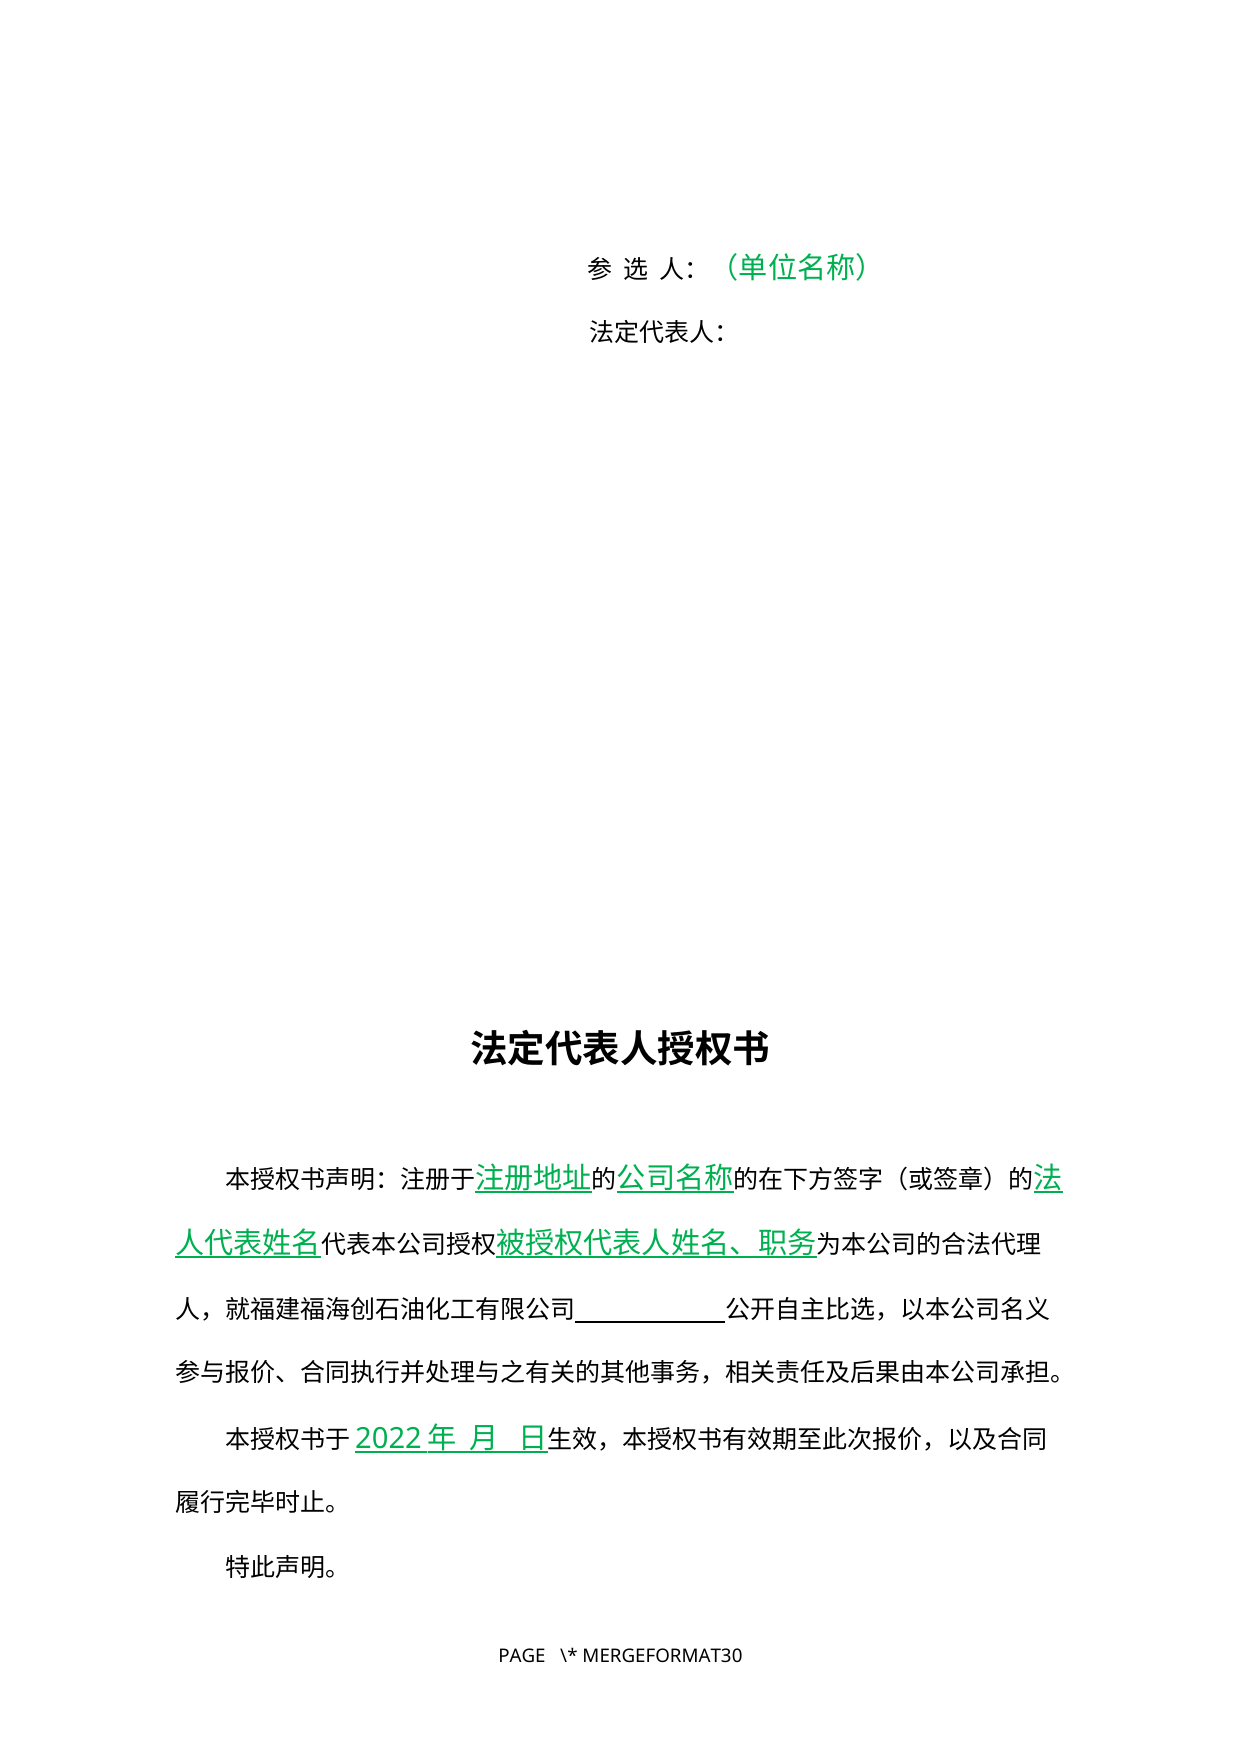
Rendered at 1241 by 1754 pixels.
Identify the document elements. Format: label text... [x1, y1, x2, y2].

text 参 选 人：（单位名称） [175, 233, 1065, 298]
text 特此声明。 [175, 1533, 1065, 1598]
text 法定代表人： [175, 298, 1065, 363]
text 法定代表人授权书 [175, 1013, 1065, 1078]
text 本授权书于2022年 月 日生效，本授权书有效期至此次报价，以及合同履行完毕时止。 [175, 1403, 1065, 1533]
text 本授权书声明：注册于注册地址的公司名称的在下方签字（或签章）的法人代表姓名代表本公司授权被授权代表人姓名、职务为本公司的合法代理人，就福建福海创石油化工有限公司 公开自主比选，以本公司名义参与报价、合同执行并处理与之有关的其他事务，相关责任及后果由本公司承担。 [175, 1143, 1065, 1403]
